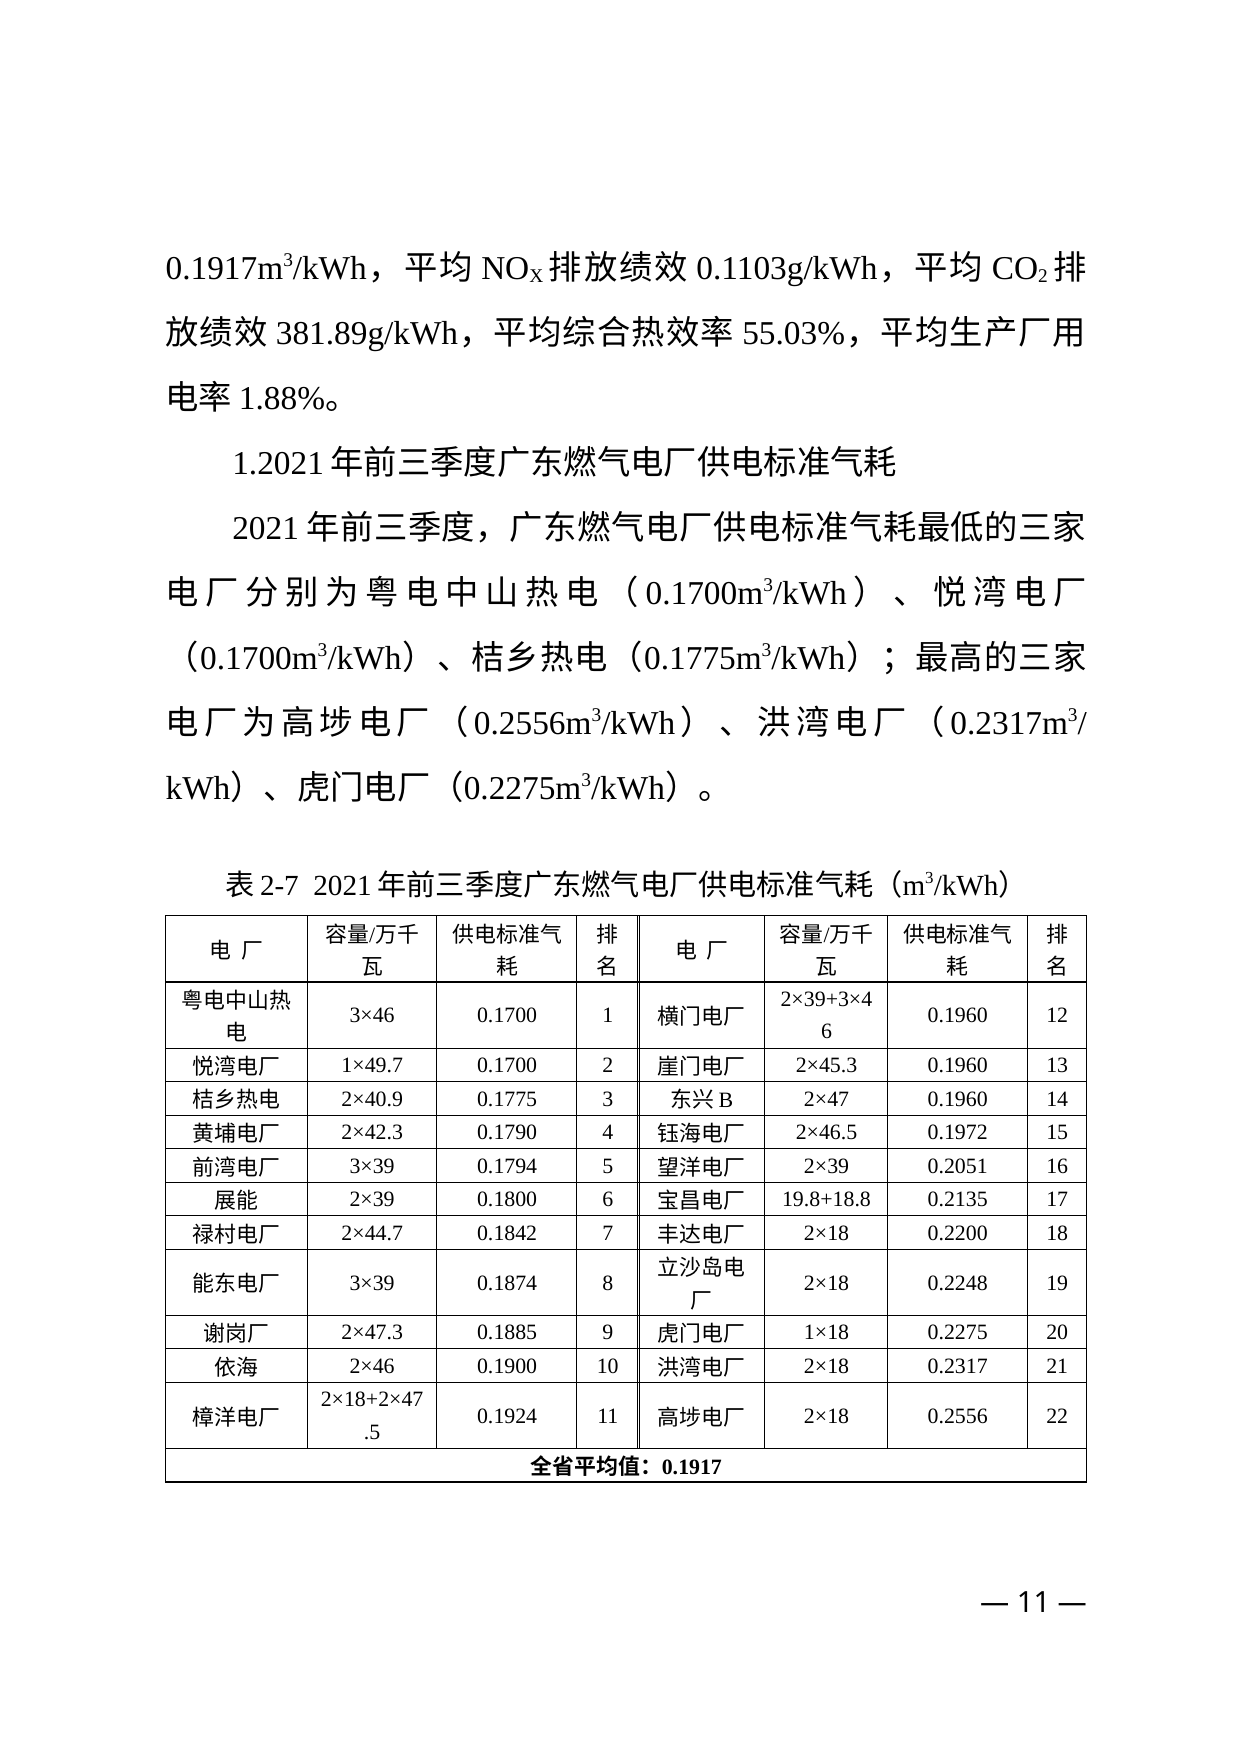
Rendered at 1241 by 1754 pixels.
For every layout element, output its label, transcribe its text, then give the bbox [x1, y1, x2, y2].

table_cell 13 [1028, 1049, 1086, 1081]
table_cell 能东电厂 [166, 1250, 307, 1315]
table_cell 钰海电厂 [640, 1116, 764, 1148]
table_cell 0.2248 [888, 1250, 1027, 1315]
table_cell 18 [1028, 1216, 1086, 1249]
table_cell 0.2200 [888, 1216, 1027, 1249]
table_cell 8 [577, 1250, 637, 1315]
table_cell 1×49.7 [308, 1049, 436, 1081]
table_cell 0.2135 [888, 1183, 1027, 1215]
table_cell 0.2051 [888, 1149, 1027, 1182]
table_cell 0.1900 [437, 1349, 576, 1382]
table_cell 6 [577, 1183, 637, 1215]
table_cell 立沙岛电厂 [640, 1250, 764, 1315]
table_cell 14 [1028, 1082, 1086, 1114]
table_header 容量/万千瓦 [308, 916, 436, 981]
table_cell 0.1700 [437, 1049, 576, 1081]
table_cell 东兴B [640, 1082, 764, 1114]
table_cell 洪湾电厂 [640, 1349, 764, 1382]
table_header 容量/万千瓦 [765, 916, 887, 981]
table_cell 宝昌电厂 [640, 1183, 764, 1215]
table_cell 0.1874 [437, 1250, 576, 1315]
table_cell 粤电中山热电 [166, 983, 307, 1047]
table_cell 前湾电厂 [166, 1149, 307, 1182]
table_cell 2×18+2×47.5 [308, 1383, 436, 1448]
table_cell 1 [577, 983, 637, 1047]
table_cell 12 [1028, 983, 1086, 1047]
text 1.2021年前三季度广东燃气电厂供电标准气耗 [165, 428, 1087, 493]
table_cell 2×39 [765, 1149, 887, 1182]
table_cell 0.1842 [437, 1216, 576, 1249]
table_cell 0.1790 [437, 1116, 576, 1148]
table_cell 0.1972 [888, 1116, 1027, 1148]
table_cell 0.1960 [888, 1049, 1027, 1081]
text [165, 233, 1087, 428]
table_cell 0.1794 [437, 1149, 576, 1182]
table_cell 11 [577, 1383, 637, 1448]
text 表2-7 2021年前三季度广东燃气电厂供电标准气耗（m3/kWh） [165, 850, 1087, 915]
table_cell 桔乡热电 [166, 1082, 307, 1114]
table_cell 3 [577, 1082, 637, 1114]
table_cell 2×46.5 [765, 1116, 887, 1148]
table_cell 2 [577, 1049, 637, 1081]
table_cell 2×47.3 [308, 1316, 436, 1348]
table_cell 悦湾电厂 [166, 1049, 307, 1081]
table_cell 2×18 [765, 1383, 887, 1448]
table_cell 0.1775 [437, 1082, 576, 1114]
text 2021年前三季度，广东燃气电厂供电标准气耗最低的三家电厂分别为粤电中山热电（/kWh）、悦湾电厂（/kWh）、桔乡热电（/kWh）；最高的三家电厂为高埗电厂（/kWh）、洪湾电厂（/kWh）、虎门电厂（/kWh）。 [165, 493, 1087, 818]
table_cell 16 [1028, 1149, 1086, 1182]
table_cell 1×18 [765, 1316, 887, 1348]
table_cell 望洋电厂 [640, 1149, 764, 1182]
table_cell 0.1800 [437, 1183, 576, 1215]
table_cell 0.2317 [888, 1349, 1027, 1382]
table_cell 丰达电厂 [640, 1216, 764, 1249]
table_cell 21 [1028, 1349, 1086, 1382]
table_cell 2×45.3 [765, 1049, 887, 1081]
table_cell 0.2275 [888, 1316, 1027, 1348]
table_cell 10 [577, 1349, 637, 1382]
table_cell 展能 [166, 1183, 307, 1215]
table_cell 2×46 [308, 1349, 436, 1382]
table_header 排名 [577, 916, 637, 981]
table_cell 0.1960 [888, 1082, 1027, 1114]
table_cell 樟洋电厂 [166, 1383, 307, 1448]
table_cell 2×47 [765, 1082, 887, 1114]
table_cell 22 [1028, 1383, 1086, 1448]
table_cell 黄埔电厂 [166, 1116, 307, 1148]
table_cell 0.1885 [437, 1316, 576, 1348]
table_cell 崖门电厂 [640, 1049, 764, 1081]
table_cell 虎门电厂 [640, 1316, 764, 1348]
table_cell 17 [1028, 1183, 1086, 1215]
table_cell 全省平均值：0.1917 [166, 1449, 1086, 1481]
table_cell 0.2556 [888, 1383, 1027, 1448]
table_cell 3×39 [308, 1149, 436, 1182]
table_header 供电标准气耗 [437, 916, 576, 981]
table_cell 19.8+18.8 [765, 1183, 887, 1215]
table_cell 谢岗厂 [166, 1316, 307, 1348]
table_cell 2×39+3×46 [765, 983, 887, 1047]
table_cell 7 [577, 1216, 637, 1249]
table_cell 高埗电厂 [640, 1383, 764, 1448]
table_cell 4 [577, 1116, 637, 1148]
table_cell 5 [577, 1149, 637, 1182]
table_cell 9 [577, 1316, 637, 1348]
table_cell 15 [1028, 1116, 1086, 1148]
table_cell 20 [1028, 1316, 1086, 1348]
table_cell 禄村电厂 [166, 1216, 307, 1249]
table_cell 依海 [166, 1349, 307, 1382]
table_cell 0.1700 [437, 983, 576, 1047]
table_cell 2×18 [765, 1250, 887, 1315]
table_cell 横门电厂 [640, 983, 764, 1047]
table_header 电 厂 [166, 916, 307, 981]
table_header 排名 [1028, 916, 1086, 981]
table_cell 2×18 [765, 1349, 887, 1382]
table_cell 2×42.3 [308, 1116, 436, 1148]
table_cell 19 [1028, 1250, 1086, 1315]
table_cell 0.1924 [437, 1383, 576, 1448]
table_cell 2×18 [765, 1216, 887, 1249]
table_cell 0.1960 [888, 983, 1027, 1047]
table_cell 2×44.7 [308, 1216, 436, 1249]
table_cell 3×46 [308, 983, 436, 1047]
table_header 电 厂 [640, 916, 764, 981]
table_cell 2×39 [308, 1183, 436, 1215]
table_header 供电标准气耗 [888, 916, 1027, 981]
table_cell 2×40.9 [308, 1082, 436, 1114]
table_cell 3×39 [308, 1250, 436, 1315]
